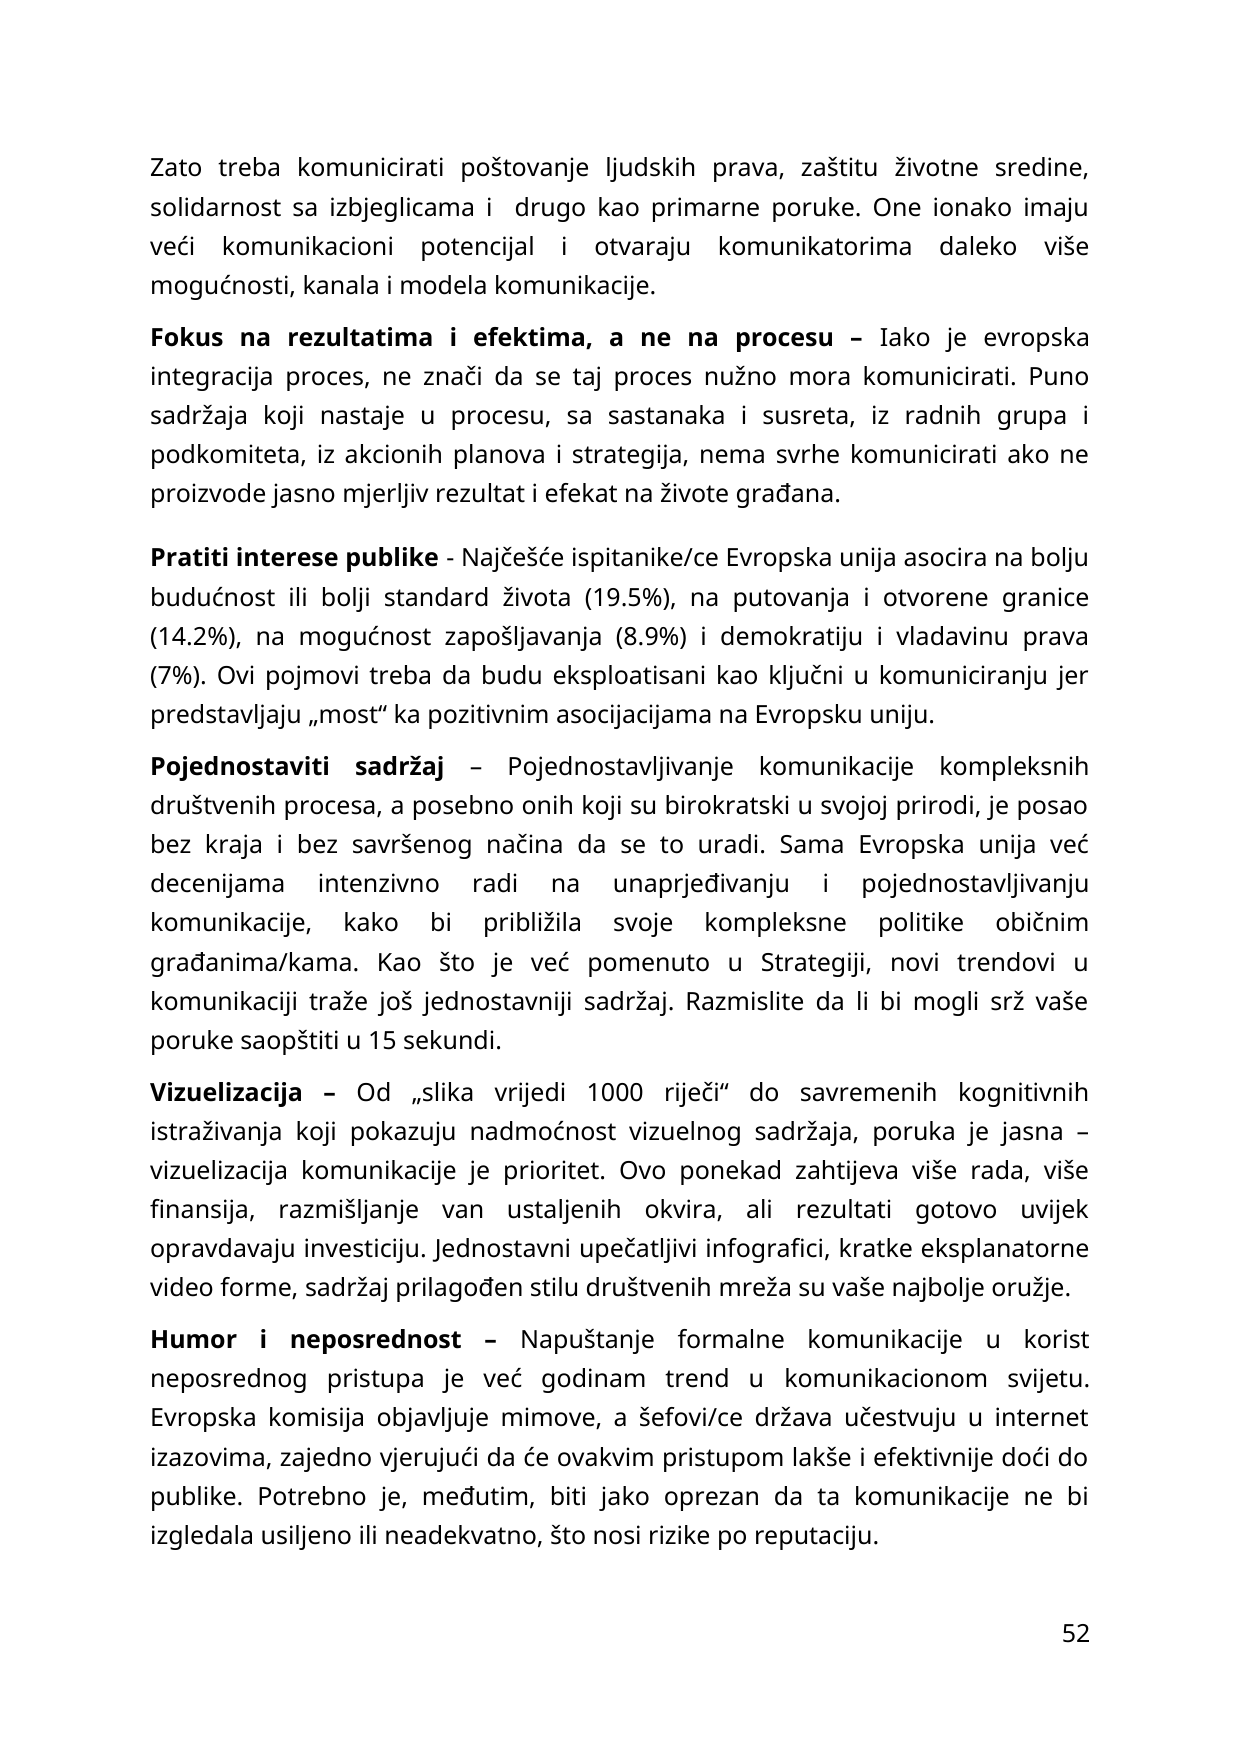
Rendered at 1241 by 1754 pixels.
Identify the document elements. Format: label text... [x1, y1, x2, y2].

text Humor i neposrednost – Napuštanje formalne komunikacije u korist neposrednog pristupa je već godinam trend u komunikacionom svijetu. Evropska komisija objavljuje mimove, a šefovi/ce država učestvuju u internet izazovima, zajedno vjerujući da će ovakvim pristupom lakše i efektivnije doći do publike. Potrebno je, međutim, biti jako oprezan da ta komunikacije ne bi izgledala usiljeno ili neadekvatno, što nosi rizike po reputaciju. [150, 1322, 1090, 1552]
text Pojednostaviti sadržaj – Pojednostavljivanje komunikacije kompleksnih društvenih procesa, a posebno onih koji su birokratski u svojoj prirodi, je posao bez kraja i bez savršenog načina da se to uradi. Sama Evropska unija već decenijama intenzivno radi na unaprjeđivanju i pojednostavljivanju komunikacije, kako bi približila svoje kompleksne politike običnim građanima/kama. Kao što je već pomenuto u Strategiji, novi trendovi u komunikaciji traže još jednostavniji sadržaj. Razmislite da li bi mogli srž vaše poruke saopštiti u 15 sekundi. [150, 748, 1090, 1057]
text Pratiti interese publike - Najčešće ispitanike/ce Evropska unija asocira na bolju budućnost ili bolji standard života (19.5%), na putovanja i otvorene granice (14.2%), na mogućnost zapošljavanja (8.9%) i demokratiju i vladavinu prava (7%). Ovi pojmovi treba da budu eksploatisani kao ključni u komuniciranju jer predstavljaju „most“ ka pozitivnim asocijacijama na Evropsku uniju. [150, 540, 1090, 731]
text Fokus na rezultatima i efektima, a ne na procesu – Iako je evropska integracija proces, ne znači da se taj proces nužno mora komunicirati. Puno sadržaja koji nastaje u procesu, sa sastanaka i susreta, iz radnih grupa i podkomiteta, iz akcionih planova i strategija, nema svrhe komunicirati ako ne proizvode jasno mjerljiv rezultat i efekat na živote građana. [150, 319, 1090, 510]
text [150, 150, 1090, 302]
text Vizuelizacija – Od „slika vrijedi 1000 riječi“ do savremenih kognitivnih istraživanja koji pokazuju nadmoćnost vizuelnog sadržaja, poruka je jasna – vizuelizacija komunikacije je prioritet. Ovo ponekad zahtijeva više rada, više finansija, razmišljanje van ustaljenih okvira, ali rezultati gotovo uvijek opravdavaju investiciju. Jednostavni upečatljivi infografici, kratke eksplanatorne video forme, sadržaj prilagođen stilu društvenih mreža su vaše najbolje oružje. [150, 1074, 1090, 1304]
